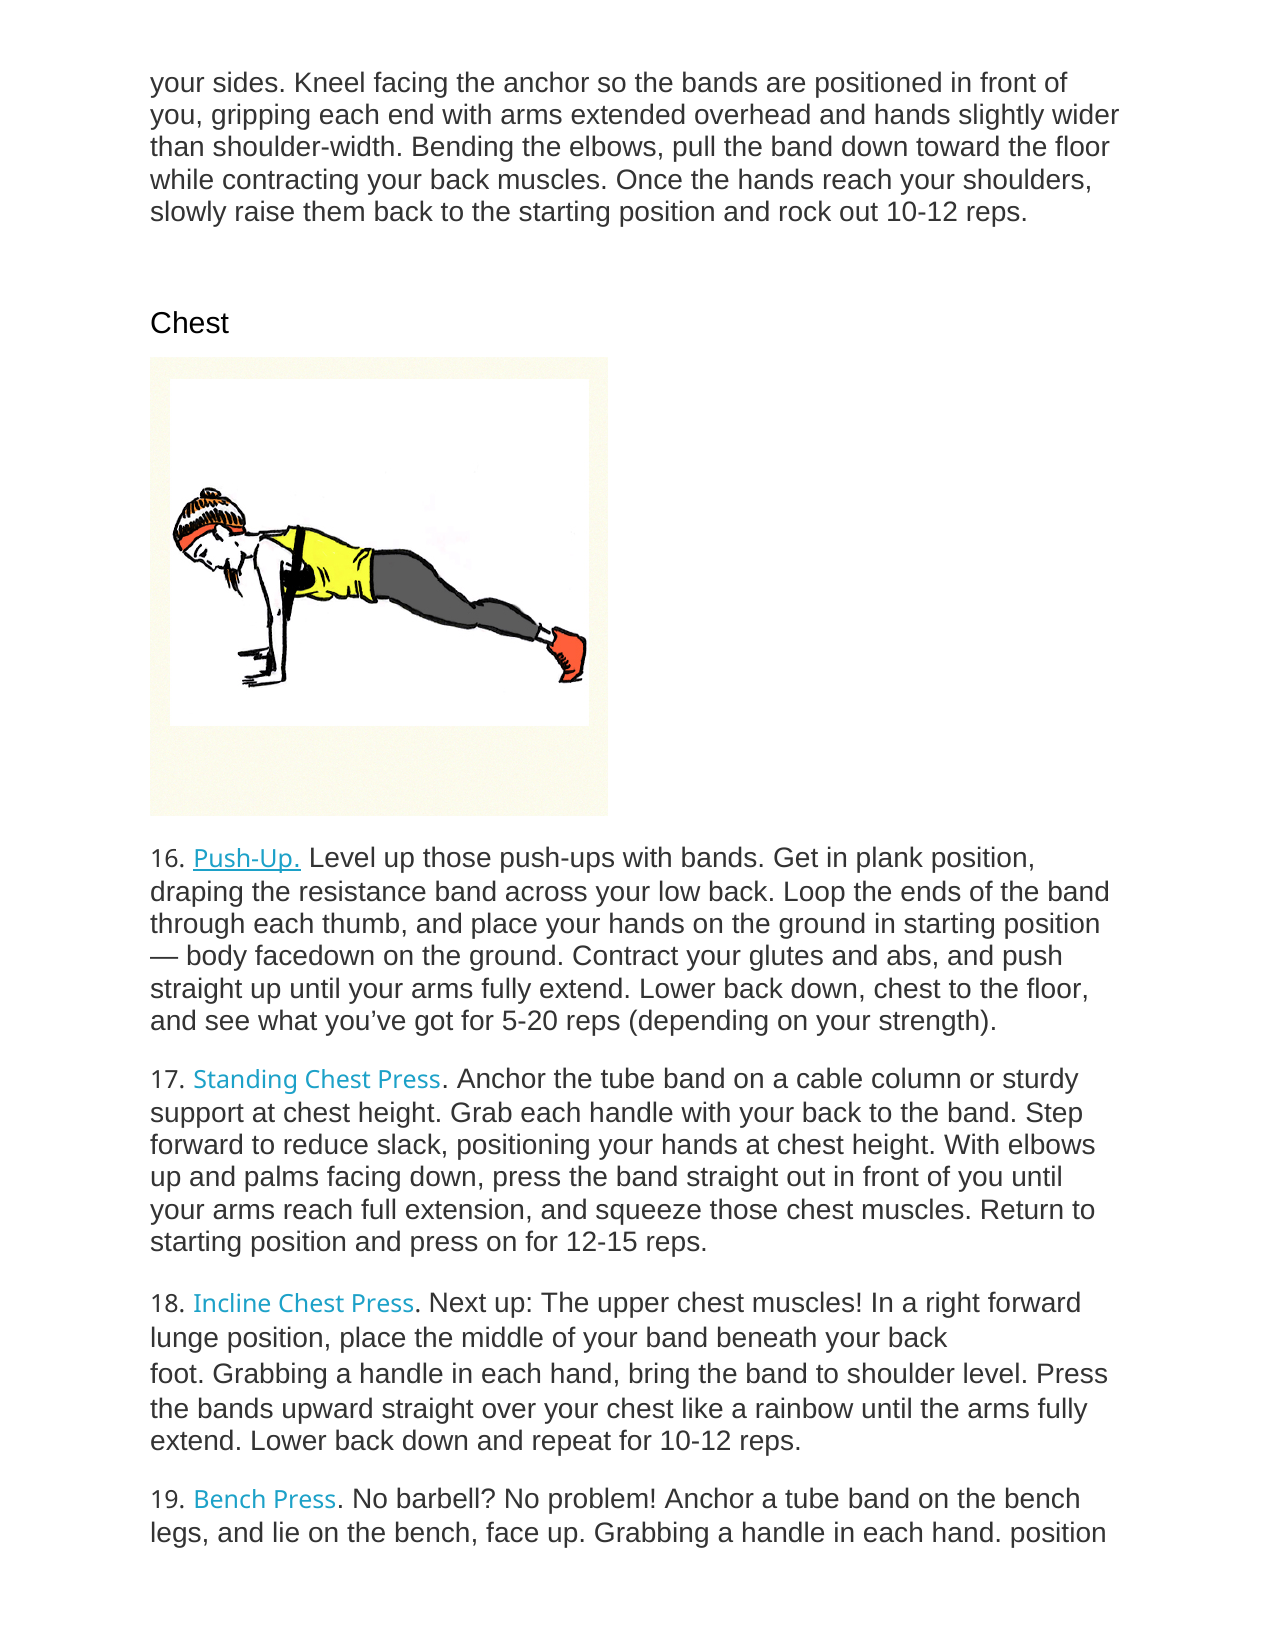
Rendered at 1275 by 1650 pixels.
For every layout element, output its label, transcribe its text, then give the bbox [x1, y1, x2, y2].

subtitle Chest [150, 305, 1125, 340]
picture [150, 357, 608, 816]
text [150, 66, 1125, 228]
text 16. Push-Up. Level up those push-ups with bands. Get in plank position, draping the resistance band across your low back. Loop the ends of the band through each thumb, and place your hands on the ground in starting position — body facedown on the ground. Contract your glutes and abs, and push straight up until your arms fully extend. Lower back down, chest to the floor, and see what you’ve got for 5-20 reps (depending on your strength). [150, 841, 1125, 1037]
text 17. Standing Chest Press. Anchor the tube band on a cable column or sturdy support at chest height. Grab each handle with your back to the band. Step forward to reduce slack, positioning your hands at chest height. With elbows up and palms facing down, press the band straight out in front of you until your arms reach full extension, and squeeze those chest muscles. Return to starting position and press on for 12-15 reps. [150, 1062, 1125, 1258]
text 18. Incline Chest Press. Next up: The upper chest muscles! In a right forward lunge position, place the middle of your band beneath your back foot. Grabbing a handle in each hand, bring the band to shoulder level. Press the bands upward straight over your chest like a rainbow until the arms fully extend. Lower back down and repeat for 10-12 reps. [150, 1283, 1125, 1456]
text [150, 1481, 1125, 1548]
